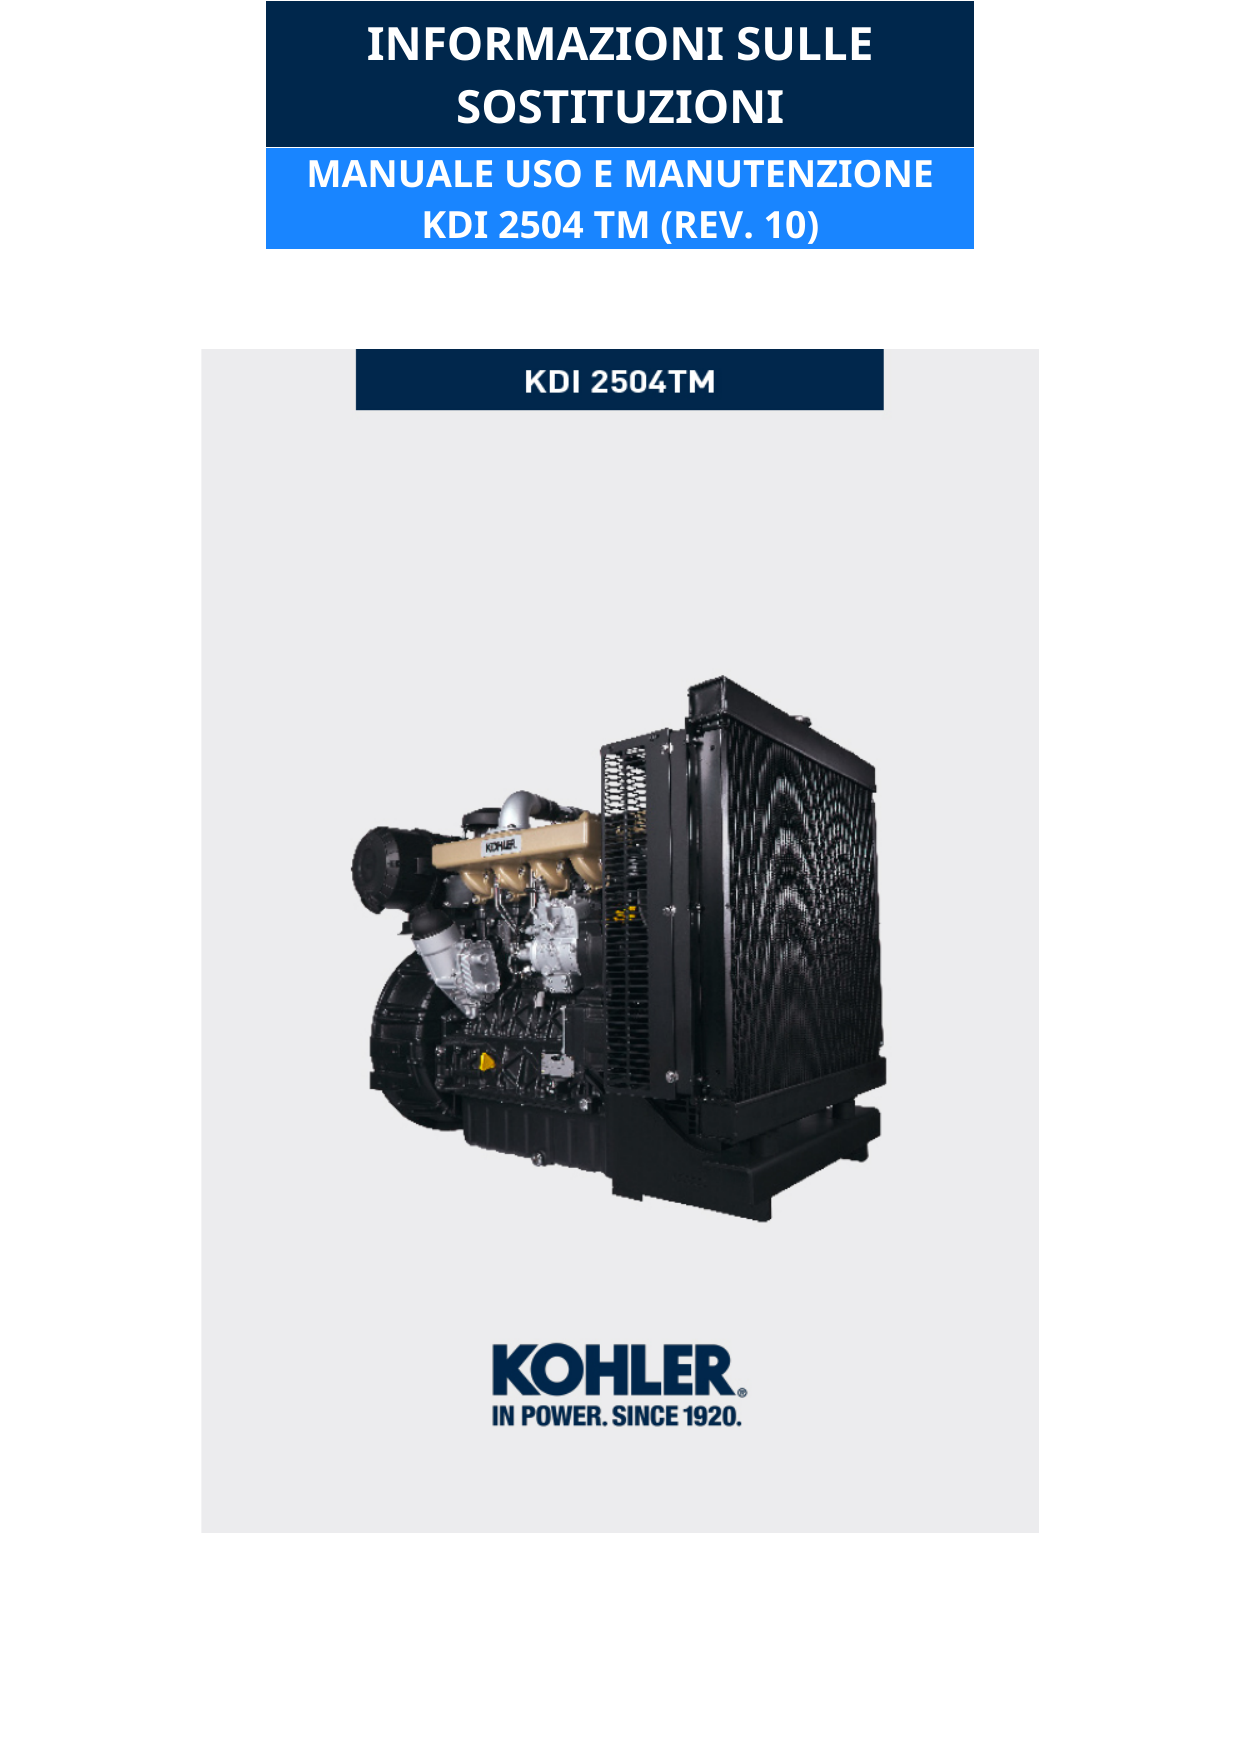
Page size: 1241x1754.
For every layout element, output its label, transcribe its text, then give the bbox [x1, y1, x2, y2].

table_cell Manuale uso e manutenzione KDI 2504 TM (Rev. 10) [266, 148, 974, 249]
table_header Informazioni sulle sostituzioni [266, 1, 974, 147]
picture [201, 349, 1039, 1533]
